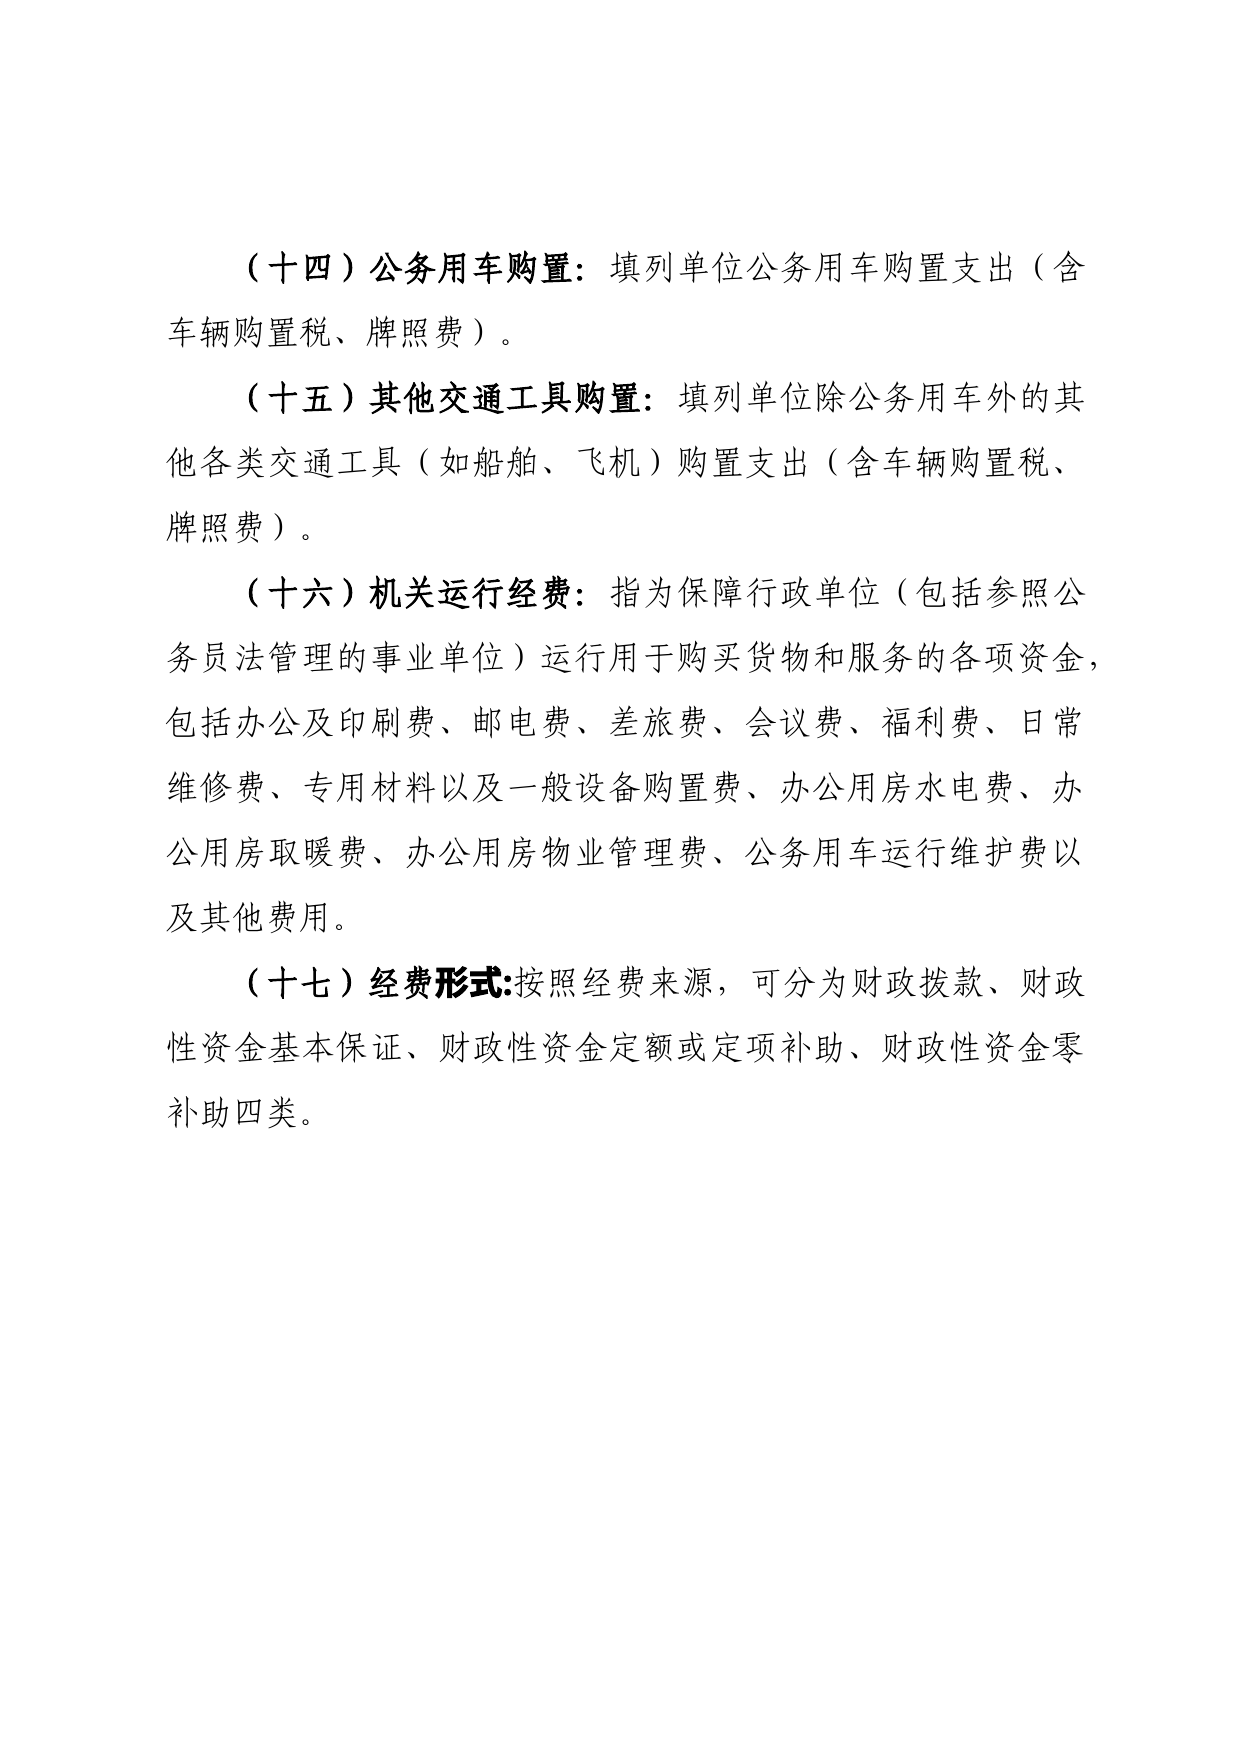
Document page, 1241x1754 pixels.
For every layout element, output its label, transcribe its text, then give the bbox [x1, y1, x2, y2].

text （十七）经费形式:按照经费来源，可分为财政拨款、财政性资金基本保证、财政性资金定额或定项补助、财政性资金零补助四类。 [165, 948, 1087, 1143]
text （十四）公务用车购置：填列单位公务用车购置支出（含车辆购置税、牌照费）。 [165, 233, 1087, 363]
text （十五）其他交通工具购置：填列单位除公务用车外的其他各类交通工具（如船舶、飞机）购置支出（含车辆购置税、牌照费）。 [165, 363, 1087, 558]
text （十六）机关运行经费：指为保障行政单位（包括参照公务员法管理的事业单位）运行用于购买货物和服务的各项资金，包括办公及印刷费、邮电费、差旅费、会议费、福利费、日常维修费、专用材料以及一般设备购置费、办公用房水电费、办公用房取暖费、办公用房物业管理费、公务用车运行维护费以及其他费用。 [165, 558, 1087, 948]
